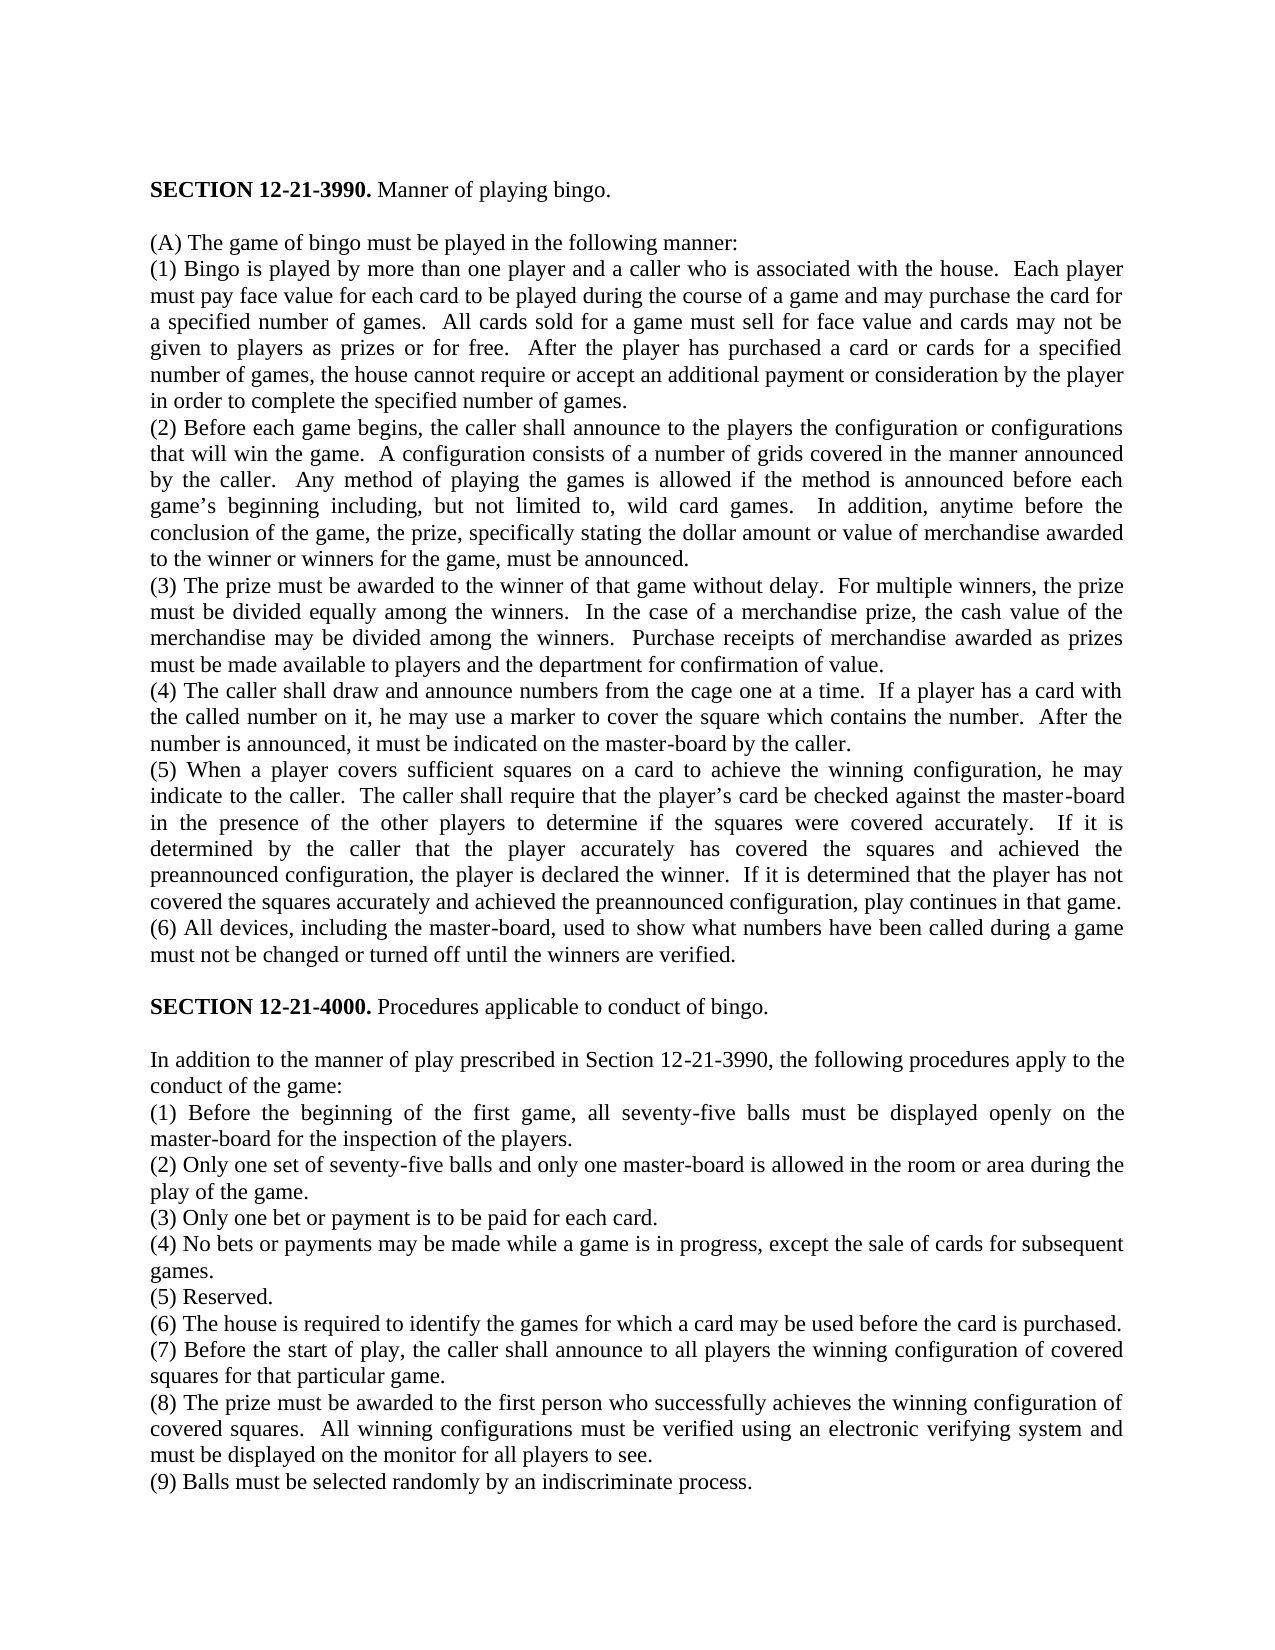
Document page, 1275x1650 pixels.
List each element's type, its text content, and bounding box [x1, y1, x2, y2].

text (7) Before the start of play, the caller shall announce to all players the winning configuration of covered squares for that particular game. [150, 1336, 1125, 1389]
text SECTION 12-21-4000. Procedures applicable to conduct of bingo. [150, 993, 1125, 1020]
text (5) Reserved. [150, 1283, 1125, 1309]
text (4) The caller shall draw and announce numbers from the cage one at a time. If a player has a card with the called number on it, he may use a marker to cover the square which contains the number. After the number is announced, it must be indicated on the master-board by the caller. [150, 677, 1125, 756]
text (6) All devices, including the master-board, used to show what numbers have been called during a game must not be changed or turned off until the winners are verified. [150, 914, 1125, 967]
text In addition to the manner of play prescribed in Section 12-21-3990, the following procedures apply to the conduct of the game: [150, 1046, 1125, 1099]
text SECTION 12-21-3990. Manner of playing bingo. [150, 176, 1125, 203]
text (1) Bingo is played by more than one player and a caller who is associated with the house. Each player must pay face value for each card to be played during the course of a game and may purchase the card for a specified number of games. All cards sold for a game must sell for face value and cards may not be given to players as prizes or for free. After the player has purchased a card or cards for a specified number of games, the house cannot require or accept an additional payment or consideration by the player in order to complete the specified number of games. [150, 255, 1125, 413]
text (A) The game of bingo must be played in the following manner: [150, 229, 1125, 255]
text (4) No bets or payments may be made while a game is in progress, except the sale of cards for subsequent games. [150, 1231, 1125, 1283]
text (9) Balls must be selected randomly by an indiscriminate process. [150, 1468, 1125, 1494]
text (3) Only one bet or payment is to be paid for each card. [150, 1204, 1125, 1231]
text (6) The house is required to identify the games for which a card may be used before the card is purchased. [150, 1309, 1125, 1336]
text (3) The prize must be awarded to the winner of that game without delay. For multiple winners, the prize must be divided equally among the winners. In the case of a merchandise prize, the cash value of the merchandise may be divided among the winners. Purchase receipts of merchandise awarded as prizes must be made available to players and the department for confirmation of value. [150, 572, 1125, 677]
text (2) Only one set of seventy-five balls and only one master-board is allowed in the room or area during the play of the game. [150, 1151, 1125, 1204]
text (2) Before each game begins, the caller shall announce to the players the configuration or configurations that will win the game. A configuration consists of a number of grids covered in the manner announced by the caller. Any method of playing the games is allowed if the method is announced before each game’s beginning including, but not limited to, wild card games. In addition, anytime before the conclusion of the game, the prize, specifically stating the dollar amount or value of merchandise awarded to the winner or winners for the game, must be announced. [150, 413, 1125, 572]
text (8) The prize must be awarded to the first person who successfully achieves the winning configuration of covered squares. All winning configurations must be verified using an electronic verifying system and must be displayed on the monitor for all players to see. [150, 1389, 1125, 1468]
text (1) Before the beginning of the first game, all seventy-five balls must be displayed openly on the master-board for the inspection of the players. [150, 1099, 1125, 1151]
text (5) When a player covers sufficient squares on a card to achieve the winning configuration, he may indicate to the caller. The caller shall require that the player’s card be checked against the master-board in the presence of the other players to determine if the squares were covered accurately. If it is determined by the caller that the player accurately has covered the squares and achieved the preannounced configuration, the player is declared the winner. If it is determined that the player has not covered the squares accurately and achieved the preannounced configuration, play continues in that game. [150, 756, 1125, 914]
